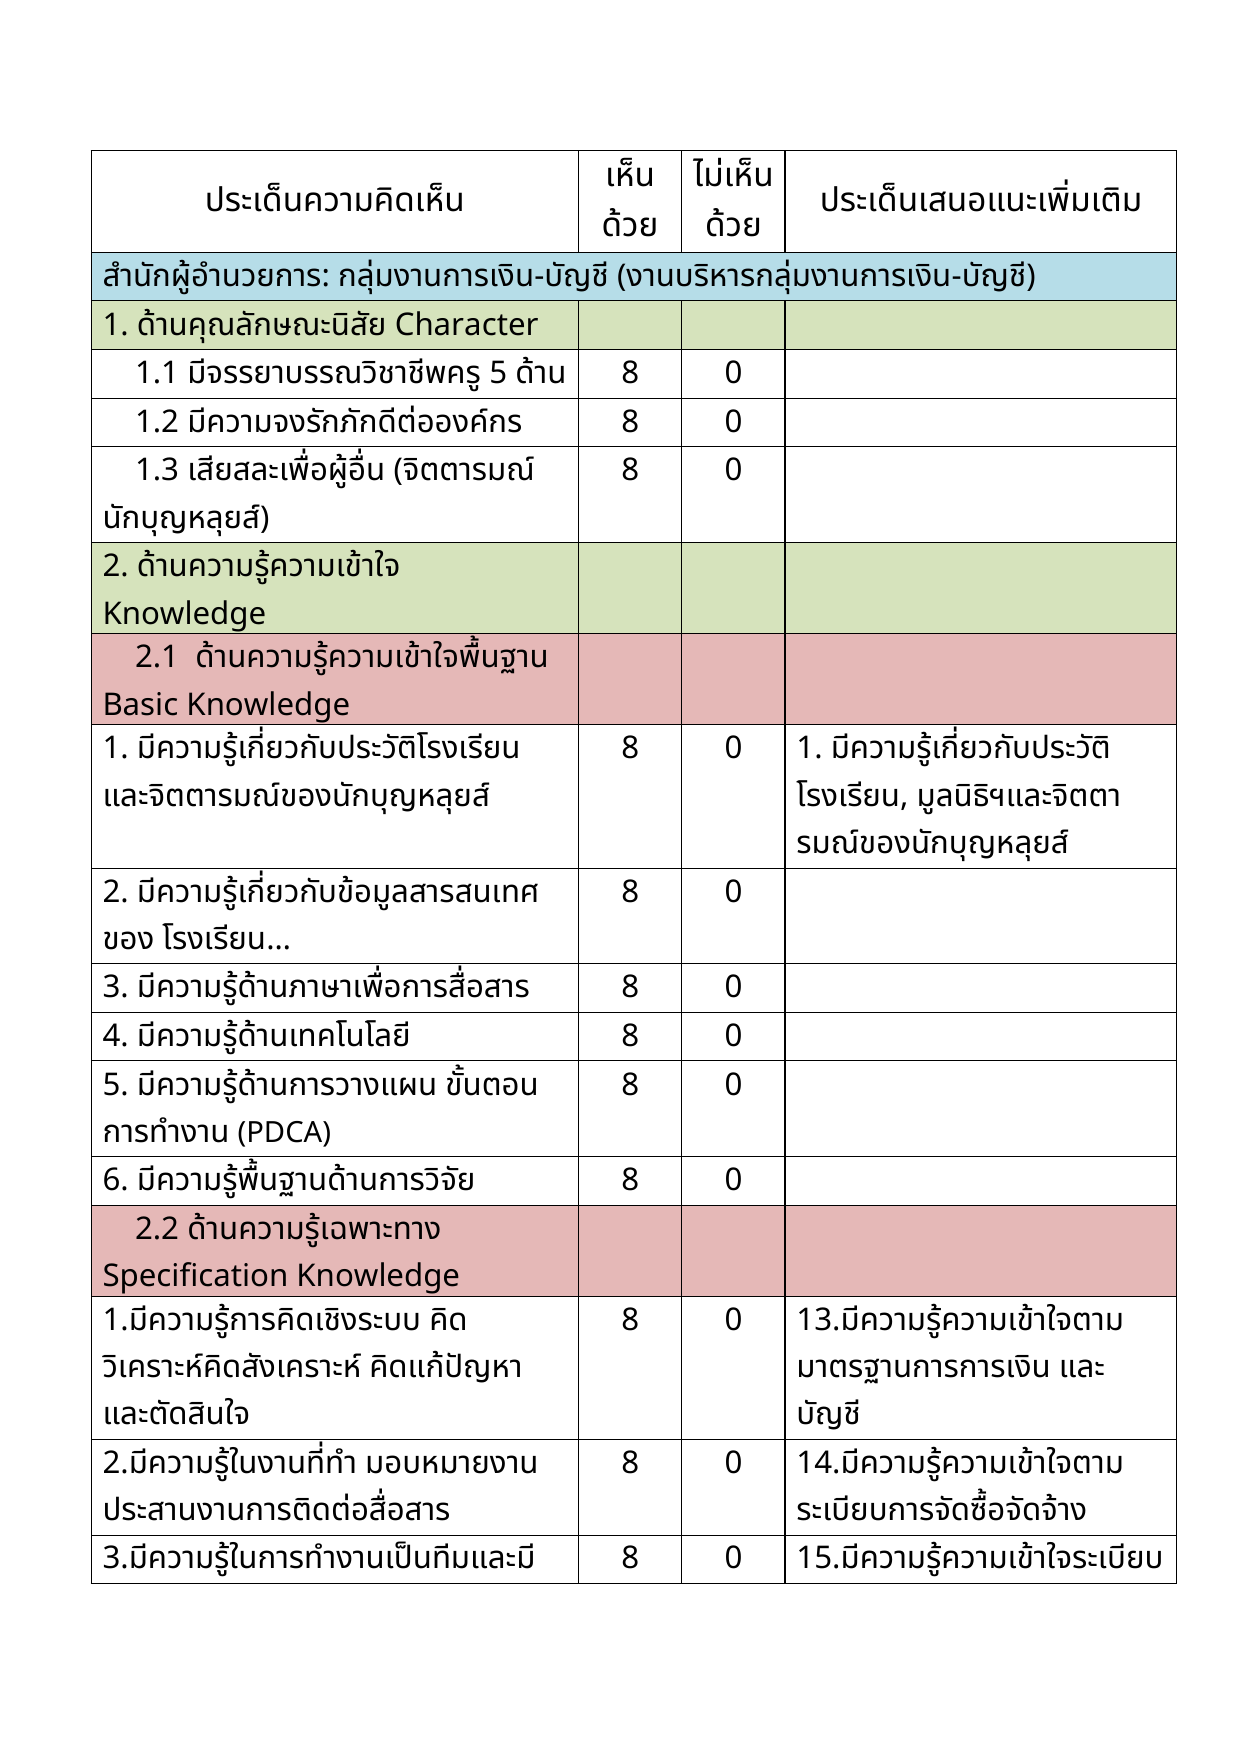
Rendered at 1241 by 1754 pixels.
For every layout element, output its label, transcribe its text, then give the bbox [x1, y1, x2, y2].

table_cell [786, 1157, 1176, 1205]
table_header ประเด็นเสนอแนะเพิ่มเติม [786, 151, 1176, 252]
table_cell 0 [682, 964, 784, 1012]
table_cell 0 [682, 1157, 784, 1205]
table_cell 0 [682, 1297, 784, 1439]
table_cell 8 [579, 964, 681, 1012]
table_cell 0 [682, 399, 784, 446]
table_cell 8 [579, 725, 681, 868]
table_cell 8 [579, 1157, 681, 1205]
table_header เห็นด้วย [579, 151, 681, 252]
table_cell 1.3 เสียสละเพื่อผู้อื่น (จิตตารมณ์นักบุญหลุยส์) [92, 447, 578, 542]
table_cell 2. ด้านความรู้ความเข้าใจ Knowledge [92, 543, 578, 633]
table_cell [682, 634, 784, 724]
table_cell 2.1 ด้านความรู้ความเข้าใจพื้นฐาน Basic Knowledge [92, 634, 578, 724]
table_cell [786, 350, 1176, 397]
table_cell [786, 543, 1176, 633]
table_cell 3. มีความรู้ด้านภาษาเพื่อการสื่อสาร [92, 964, 578, 1012]
table_cell 5. มีความรู้ด้านการวางแผน ขั้นตอนการทำงาน (PDCA) [92, 1061, 578, 1156]
table_cell [682, 1206, 784, 1296]
table_cell [786, 301, 1176, 349]
table_cell 13.มีความรู้ความเข้าใจตามมาตรฐานการการเงิน และบัญชี [786, 1297, 1176, 1439]
table_cell [786, 1061, 1176, 1156]
table_header ไม่เห็นด้วย [682, 151, 784, 252]
table_cell [579, 301, 681, 349]
table_cell 0 [682, 1536, 784, 1583]
table_cell [579, 1206, 681, 1296]
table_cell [92, 1536, 578, 1583]
table_cell 8 [579, 869, 681, 963]
table_cell 2. มีความรู้เกี่ยวกับข้อมูลสารสนเทศของ โรงเรียน… [92, 869, 578, 963]
table_cell [786, 399, 1176, 446]
table_cell 8 [579, 1536, 681, 1583]
table_header ประเด็นความคิดเห็น [92, 151, 578, 252]
table_cell สำนักผู้อำนวยการ: กลุ่มงานการเงิน-บัญชี (งานบริหารกลุ่มงานการเงิน-บัญชี) [92, 253, 1176, 300]
table_cell 0 [682, 1440, 784, 1534]
table_cell 0 [682, 725, 784, 868]
table_cell [579, 634, 681, 724]
table_cell 1. ด้านคุณลักษณะนิสัย Character [92, 301, 578, 349]
table_cell [682, 543, 784, 633]
table_cell 0 [682, 1061, 784, 1156]
table_cell 0 [682, 447, 784, 542]
table_cell [786, 1206, 1176, 1296]
table_cell [786, 447, 1176, 542]
table_cell 8 [579, 1013, 681, 1060]
table_cell 8 [579, 1297, 681, 1439]
table_cell 8 [579, 399, 681, 446]
table_cell [786, 1013, 1176, 1060]
table_cell [786, 634, 1176, 724]
table_cell [786, 964, 1176, 1012]
table_cell 0 [682, 350, 784, 397]
table_cell 2.มีความรู้ในงานที่ทำ มอบหมายงาน ประสานงานการติดต่อสื่อสาร [92, 1440, 578, 1534]
table_cell 8 [579, 447, 681, 542]
table_cell 1. มีความรู้เกี่ยวกับประวัติโรงเรียนและจิตตารมณ์ของนักบุญหลุยส์ [92, 725, 578, 868]
table_cell 14.มีความรู้ความเข้าใจตามระเบียบการจัดซื้อจัดจ้าง [786, 1440, 1176, 1534]
table_cell 2.2 ด้านความรู้เฉพาะทาง Specification Knowledge [92, 1206, 578, 1296]
table_cell 6. มีความรู้พื้นฐานด้านการวิจัย [92, 1157, 578, 1205]
table_cell 4. มีความรู้ด้านเทคโนโลยี [92, 1013, 578, 1060]
table_cell [786, 869, 1176, 963]
table_cell 0 [682, 869, 784, 963]
table_cell 1.2 มีความจงรักภักดีต่อองค์กร [92, 399, 578, 446]
table_cell 1. มีความรู้เกี่ยวกับประวัติโรงเรียน, มูลนิธิฯและจิตตารมณ์ของนักบุญหลุยส์ [786, 725, 1176, 868]
table_cell [682, 301, 784, 349]
table_cell 8 [579, 1440, 681, 1534]
table_cell 8 [579, 1061, 681, 1156]
table_cell 1.มีความรู้การคิดเชิงระบบ คิดวิเคราะห์คิดสังเคราะห์ คิดแก้ปัญหาและตัดสินใจ [92, 1297, 578, 1439]
table_cell 1.1 มีจรรยาบรรณวิชาชีพครู 5 ด้าน [92, 350, 578, 397]
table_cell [786, 1536, 1176, 1583]
table_cell 0 [682, 1013, 784, 1060]
table_cell 8 [579, 350, 681, 397]
table_cell [579, 543, 681, 633]
